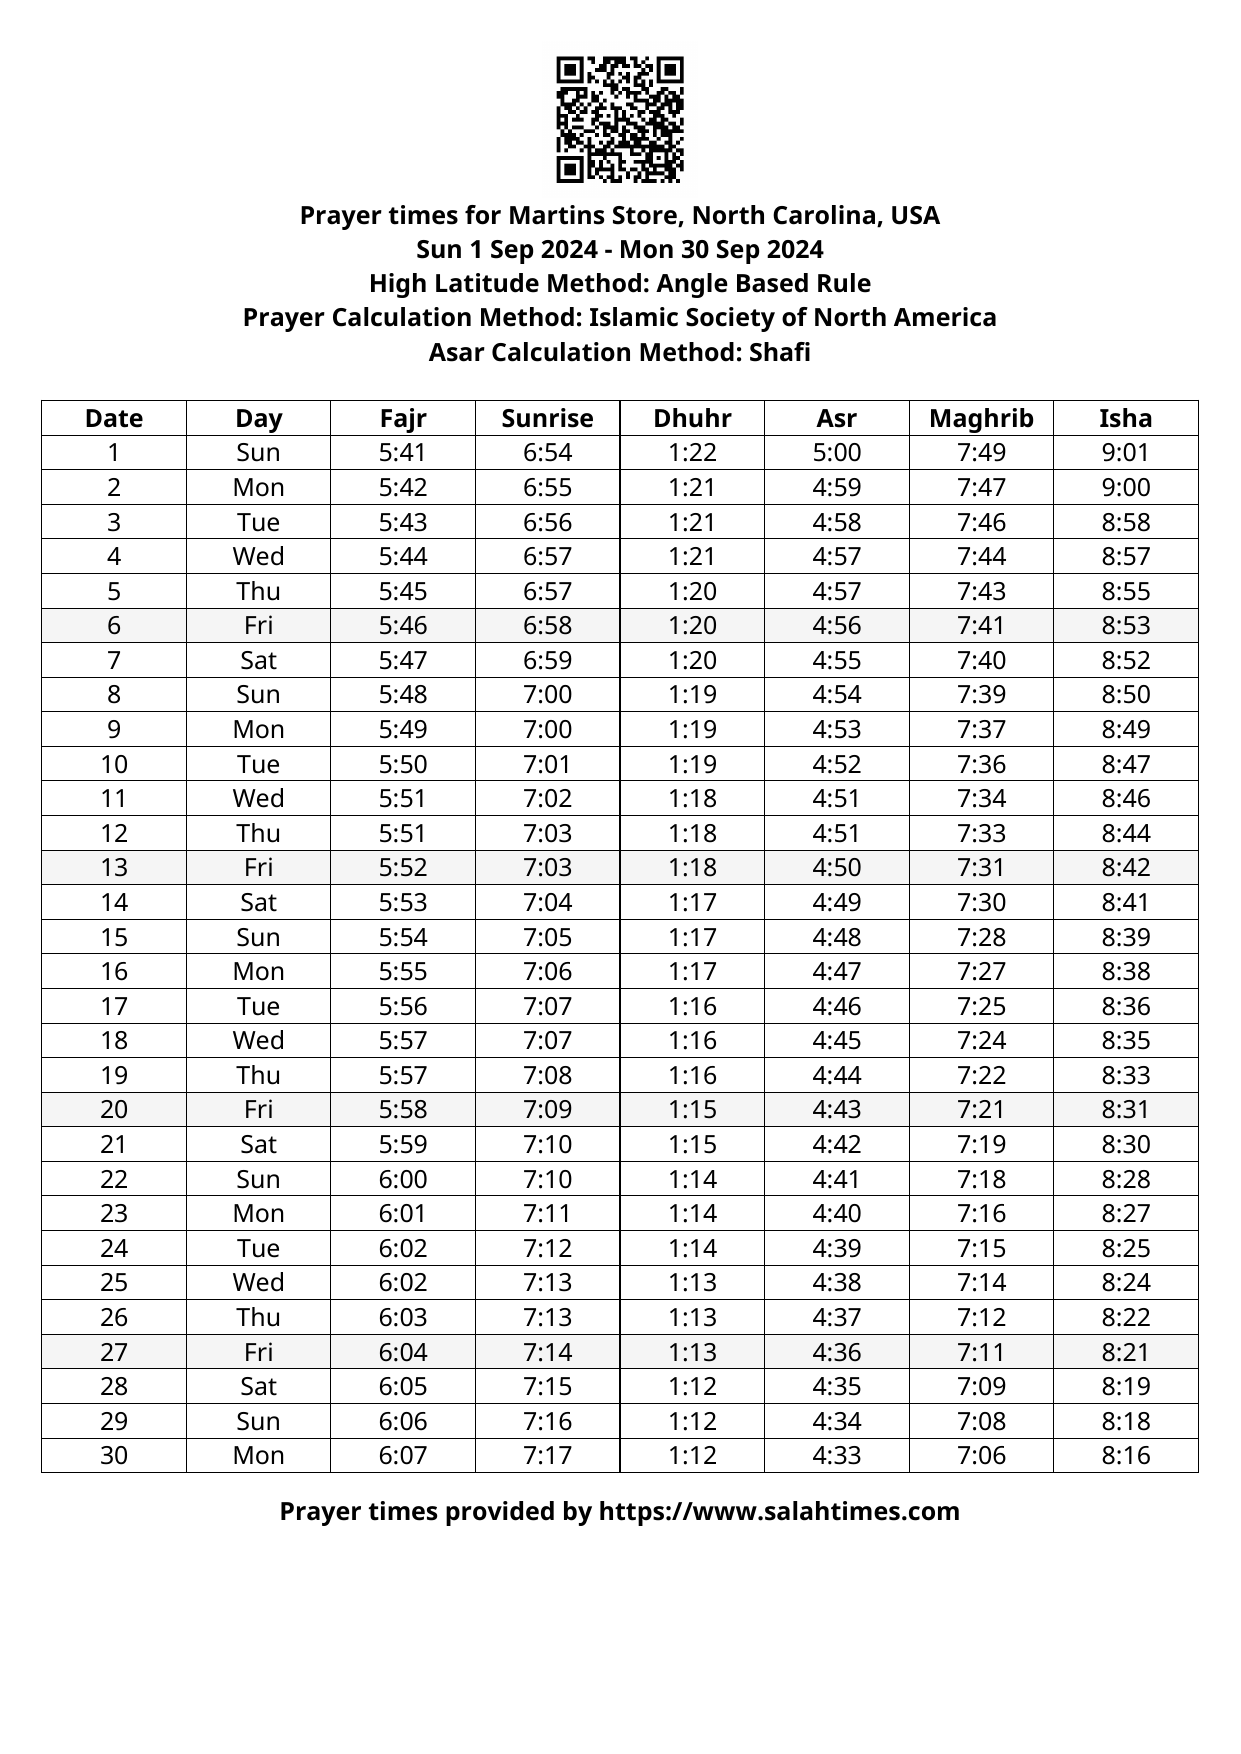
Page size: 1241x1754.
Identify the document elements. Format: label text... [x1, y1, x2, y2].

table_cell 8:30 [1054, 1127, 1198, 1161]
table_cell 1:14 [621, 1162, 764, 1195]
table_cell 6:58 [476, 609, 619, 642]
table_cell 5:53 [331, 885, 475, 919]
table_cell 7:14 [476, 1335, 619, 1368]
table_cell 7:00 [476, 712, 619, 746]
table_cell 5:52 [331, 851, 475, 884]
table_cell 5:48 [331, 678, 475, 711]
table_cell 8:16 [1054, 1439, 1198, 1472]
table_cell 6:03 [331, 1300, 475, 1334]
table_cell 7 [42, 643, 186, 677]
table_cell 7:13 [476, 1266, 619, 1299]
table_cell 7:31 [910, 851, 1053, 884]
table_cell 8:52 [1054, 643, 1198, 677]
table_cell 7:15 [476, 1369, 619, 1403]
table_cell 1:16 [621, 1058, 764, 1092]
table_cell 6:55 [476, 470, 619, 504]
table_cell 8:35 [1054, 1024, 1198, 1057]
table_cell 4:36 [765, 1335, 909, 1368]
table_cell 6:01 [331, 1196, 475, 1230]
table_cell 7:10 [476, 1162, 619, 1195]
table_cell Mon [187, 1196, 330, 1230]
table_cell 6:04 [331, 1335, 475, 1368]
table_cell 17 [42, 989, 186, 1022]
table_cell Thu [187, 816, 330, 849]
table_cell 7:07 [476, 989, 619, 1022]
table_cell Tue [187, 989, 330, 1022]
table_cell 7:41 [910, 609, 1053, 642]
table_cell Fri [187, 1093, 330, 1126]
table_cell 7:16 [476, 1404, 619, 1437]
table_cell 6:02 [331, 1266, 475, 1299]
table_cell 5:54 [331, 920, 475, 953]
table_cell 5:50 [331, 747, 475, 780]
table_cell Wed [187, 1266, 330, 1299]
table_cell 1:22 [621, 436, 764, 469]
table_cell 8:46 [1054, 781, 1198, 815]
table_cell 9 [42, 712, 186, 746]
table_cell 8:27 [1054, 1196, 1198, 1230]
table_cell 7:03 [476, 816, 619, 849]
table_cell 16 [42, 954, 186, 988]
table_cell 7:36 [910, 747, 1053, 780]
table_cell 9:01 [1054, 436, 1198, 469]
table_cell 1:18 [621, 816, 764, 849]
table_cell 4:45 [765, 1024, 909, 1057]
table_cell 7:10 [476, 1127, 619, 1161]
table_cell 6:56 [476, 505, 619, 538]
table_cell 7:43 [910, 574, 1053, 607]
table_cell 5:56 [331, 989, 475, 1022]
table_cell 7:09 [910, 1369, 1053, 1403]
table_cell 4:35 [765, 1369, 909, 1403]
table_cell 11 [42, 781, 186, 815]
table_cell 4:52 [765, 747, 909, 780]
table_cell 7:25 [910, 989, 1053, 1022]
table_cell 4:46 [765, 989, 909, 1022]
table_cell 1:19 [621, 712, 764, 746]
table_cell 5:57 [331, 1058, 475, 1092]
table_cell 8:55 [1054, 574, 1198, 607]
table_header Sunrise [476, 401, 619, 434]
table_cell 7:04 [476, 885, 619, 919]
table_cell 6:59 [476, 643, 619, 677]
table_cell 5:58 [331, 1093, 475, 1126]
table_cell 1:12 [621, 1439, 764, 1472]
table_cell 7:34 [910, 781, 1053, 815]
table_cell 1:17 [621, 954, 764, 988]
table_cell 1:15 [621, 1093, 764, 1126]
table_cell 1:21 [621, 470, 764, 504]
table_cell 1:19 [621, 747, 764, 780]
table_cell 1:20 [621, 574, 764, 607]
table_cell 6:05 [331, 1369, 475, 1403]
table_cell Mon [187, 470, 330, 504]
table_cell 7:11 [476, 1196, 619, 1230]
table_cell 5:44 [331, 539, 475, 573]
table_cell 8:25 [1054, 1231, 1198, 1264]
table_cell 1:14 [621, 1231, 764, 1264]
table_cell 7:14 [910, 1266, 1053, 1299]
table_cell 10 [42, 747, 186, 780]
table_cell 8:28 [1054, 1162, 1198, 1195]
table_cell 28 [42, 1369, 186, 1403]
table_cell 1:21 [621, 539, 764, 573]
table_cell 6:06 [331, 1404, 475, 1437]
table_cell 4:56 [765, 609, 909, 642]
table_cell 4:34 [765, 1404, 909, 1437]
table_cell 8:42 [1054, 851, 1198, 884]
table_cell 7:47 [910, 470, 1053, 504]
table_cell 1:17 [621, 920, 764, 953]
table_cell Wed [187, 781, 330, 815]
table_cell Thu [187, 574, 330, 607]
table_cell Sun [187, 1404, 330, 1437]
table_cell 4:41 [765, 1162, 909, 1195]
table_cell 5:43 [331, 505, 475, 538]
table_cell 7:19 [910, 1127, 1053, 1161]
table_cell Sun [187, 436, 330, 469]
table_cell 21 [42, 1127, 186, 1161]
table_cell 4:49 [765, 885, 909, 919]
table_cell 9:00 [1054, 470, 1198, 504]
table_cell 4:50 [765, 851, 909, 884]
table_cell 5:57 [331, 1024, 475, 1057]
table_cell 8:39 [1054, 920, 1198, 953]
table_cell 5:49 [331, 712, 475, 746]
table_cell 8:18 [1054, 1404, 1198, 1437]
table_cell 7:18 [910, 1162, 1053, 1195]
table_cell 8 [42, 678, 186, 711]
table_cell 1:19 [621, 678, 764, 711]
table_cell 1:18 [621, 851, 764, 884]
table_cell Wed [187, 1024, 330, 1057]
table_cell 4:55 [765, 643, 909, 677]
table_cell 7:46 [910, 505, 1053, 538]
picture [542, 41, 699, 198]
table_cell 4:43 [765, 1093, 909, 1126]
table_header Asr [765, 401, 909, 434]
table_cell 8:38 [1054, 954, 1198, 988]
table_cell 5:59 [331, 1127, 475, 1161]
table_cell 4:58 [765, 505, 909, 538]
text Asar Calculation Method: Shafi [42, 334, 1198, 368]
table_cell 24 [42, 1231, 186, 1264]
table_cell Sat [187, 643, 330, 677]
table_cell Sun [187, 1162, 330, 1195]
table_cell 19 [42, 1058, 186, 1092]
table_cell 5:46 [331, 609, 475, 642]
table_cell 1:15 [621, 1127, 764, 1161]
table_cell 4:51 [765, 781, 909, 815]
table_cell 4:51 [765, 816, 909, 849]
table_cell 3 [42, 505, 186, 538]
text Prayer times for Martins Store, North Carolina, USA [42, 198, 1198, 232]
table_cell 4:37 [765, 1300, 909, 1334]
table_cell 1 [42, 436, 186, 469]
table_cell 8:36 [1054, 989, 1198, 1022]
table_cell 8:22 [1054, 1300, 1198, 1334]
table_cell 4:59 [765, 470, 909, 504]
table_cell 25 [42, 1266, 186, 1299]
table_cell 8:53 [1054, 609, 1198, 642]
table_cell Fri [187, 609, 330, 642]
table_cell 6:00 [331, 1162, 475, 1195]
table_cell 4:39 [765, 1231, 909, 1264]
table_cell 1:17 [621, 885, 764, 919]
table_cell 8:24 [1054, 1266, 1198, 1299]
table_cell Sat [187, 1369, 330, 1403]
table_cell 7:02 [476, 781, 619, 815]
table_cell Fri [187, 851, 330, 884]
table_cell 22 [42, 1162, 186, 1195]
table_cell 8:31 [1054, 1093, 1198, 1126]
table_cell 7:12 [476, 1231, 619, 1264]
table_cell Sat [187, 1127, 330, 1161]
table_cell 12 [42, 816, 186, 849]
table_cell 7:28 [910, 920, 1053, 953]
table_cell 4:38 [765, 1266, 909, 1299]
table_cell 2 [42, 470, 186, 504]
table_cell 7:17 [476, 1439, 619, 1472]
table_cell Fri [187, 1335, 330, 1368]
table_cell 7:49 [910, 436, 1053, 469]
table_cell 4:47 [765, 954, 909, 988]
text Prayer Calculation Method: Islamic Society of North America [42, 300, 1198, 334]
table_cell 26 [42, 1300, 186, 1334]
table_cell 8:33 [1054, 1058, 1198, 1092]
table_header Date [42, 401, 186, 434]
table_cell 1:18 [621, 781, 764, 815]
table_cell 7:33 [910, 816, 1053, 849]
table_cell 4:44 [765, 1058, 909, 1092]
table_cell 8:58 [1054, 505, 1198, 538]
table_cell 6:57 [476, 539, 619, 573]
table_cell Thu [187, 1058, 330, 1092]
table_cell 6:57 [476, 574, 619, 607]
table_cell Sun [187, 678, 330, 711]
table_cell 7:08 [910, 1404, 1053, 1437]
table_header Dhuhr [621, 401, 764, 434]
table_cell Mon [187, 712, 330, 746]
text High Latitude Method: Angle Based Rule [42, 266, 1198, 300]
table_cell 4:48 [765, 920, 909, 953]
table_cell 7:37 [910, 712, 1053, 746]
table_cell 1:20 [621, 609, 764, 642]
table_cell 1:13 [621, 1335, 764, 1368]
table_header Maghrib [910, 401, 1053, 434]
table_cell 4:33 [765, 1439, 909, 1472]
table_cell 6 [42, 609, 186, 642]
table_cell 4:57 [765, 574, 909, 607]
table_cell 7:40 [910, 643, 1053, 677]
table_cell 1:13 [621, 1266, 764, 1299]
table_cell 7:06 [476, 954, 619, 988]
table_cell 7:21 [910, 1093, 1053, 1126]
table_cell 7:08 [476, 1058, 619, 1092]
table_cell 5:41 [331, 436, 475, 469]
table_cell 7:24 [910, 1024, 1053, 1057]
text Prayer times provided by https://www.salahtimes.com [42, 1494, 1198, 1528]
table_cell 8:44 [1054, 816, 1198, 849]
table_cell 7:27 [910, 954, 1053, 988]
table_cell 4:53 [765, 712, 909, 746]
table_cell 6:54 [476, 436, 619, 469]
table_cell Wed [187, 539, 330, 573]
table_cell 7:44 [910, 539, 1053, 573]
table_cell 18 [42, 1024, 186, 1057]
table_cell 8:41 [1054, 885, 1198, 919]
table_cell 8:47 [1054, 747, 1198, 780]
text Sun 1 Sep 2024 - Mon 30 Sep 2024 [42, 232, 1198, 266]
table_header Day [187, 401, 330, 434]
table_cell 7:07 [476, 1024, 619, 1057]
table_cell 6:07 [331, 1439, 475, 1472]
table_cell 23 [42, 1196, 186, 1230]
table_cell 1:12 [621, 1369, 764, 1403]
table_cell 7:09 [476, 1093, 619, 1126]
table_cell 7:01 [476, 747, 619, 780]
table_cell 5:00 [765, 436, 909, 469]
table_header Isha [1054, 401, 1198, 434]
table_cell 4:54 [765, 678, 909, 711]
table_cell 7:12 [910, 1300, 1053, 1334]
table_cell 8:49 [1054, 712, 1198, 746]
table_cell Sat [187, 885, 330, 919]
table_cell Thu [187, 1300, 330, 1334]
table_cell 4:40 [765, 1196, 909, 1230]
table_cell 8:57 [1054, 539, 1198, 573]
table_cell 7:30 [910, 885, 1053, 919]
table_cell 4:42 [765, 1127, 909, 1161]
table_cell 5:51 [331, 816, 475, 849]
table_cell 7:03 [476, 851, 619, 884]
table_cell 6:02 [331, 1231, 475, 1264]
table_cell Tue [187, 505, 330, 538]
table_cell 7:22 [910, 1058, 1053, 1092]
table_cell 5:55 [331, 954, 475, 988]
table_cell 1:14 [621, 1196, 764, 1230]
table_cell 7:00 [476, 678, 619, 711]
table_cell 1:20 [621, 643, 764, 677]
table_cell 1:13 [621, 1300, 764, 1334]
table_cell 1:16 [621, 989, 764, 1022]
table_cell Tue [187, 747, 330, 780]
table_cell 8:19 [1054, 1369, 1198, 1403]
table_cell 14 [42, 885, 186, 919]
table_cell 7:05 [476, 920, 619, 953]
table_cell 5:45 [331, 574, 475, 607]
table_cell 13 [42, 851, 186, 884]
table_cell 5 [42, 574, 186, 607]
table_cell 7:11 [910, 1335, 1053, 1368]
table_cell 30 [42, 1439, 186, 1472]
table_cell Tue [187, 1231, 330, 1264]
table_cell 5:47 [331, 643, 475, 677]
table_cell 1:16 [621, 1024, 764, 1057]
table_cell 7:13 [476, 1300, 619, 1334]
table_cell 4:57 [765, 539, 909, 573]
table_cell Sun [187, 920, 330, 953]
table_header Fajr [331, 401, 475, 434]
table_cell 8:21 [1054, 1335, 1198, 1368]
table_cell 5:42 [331, 470, 475, 504]
table_cell 5:51 [331, 781, 475, 815]
table_cell 7:15 [910, 1231, 1053, 1264]
table_cell Mon [187, 1439, 330, 1472]
table_cell 20 [42, 1093, 186, 1126]
table_cell 8:50 [1054, 678, 1198, 711]
table_cell 4 [42, 539, 186, 573]
table_cell 15 [42, 920, 186, 953]
table_cell Mon [187, 954, 330, 988]
table_cell 7:16 [910, 1196, 1053, 1230]
table_cell 7:39 [910, 678, 1053, 711]
table_cell 27 [42, 1335, 186, 1368]
table_cell 1:12 [621, 1404, 764, 1437]
table_cell 7:06 [910, 1439, 1053, 1472]
table_cell 1:21 [621, 505, 764, 538]
table_cell 29 [42, 1404, 186, 1437]
